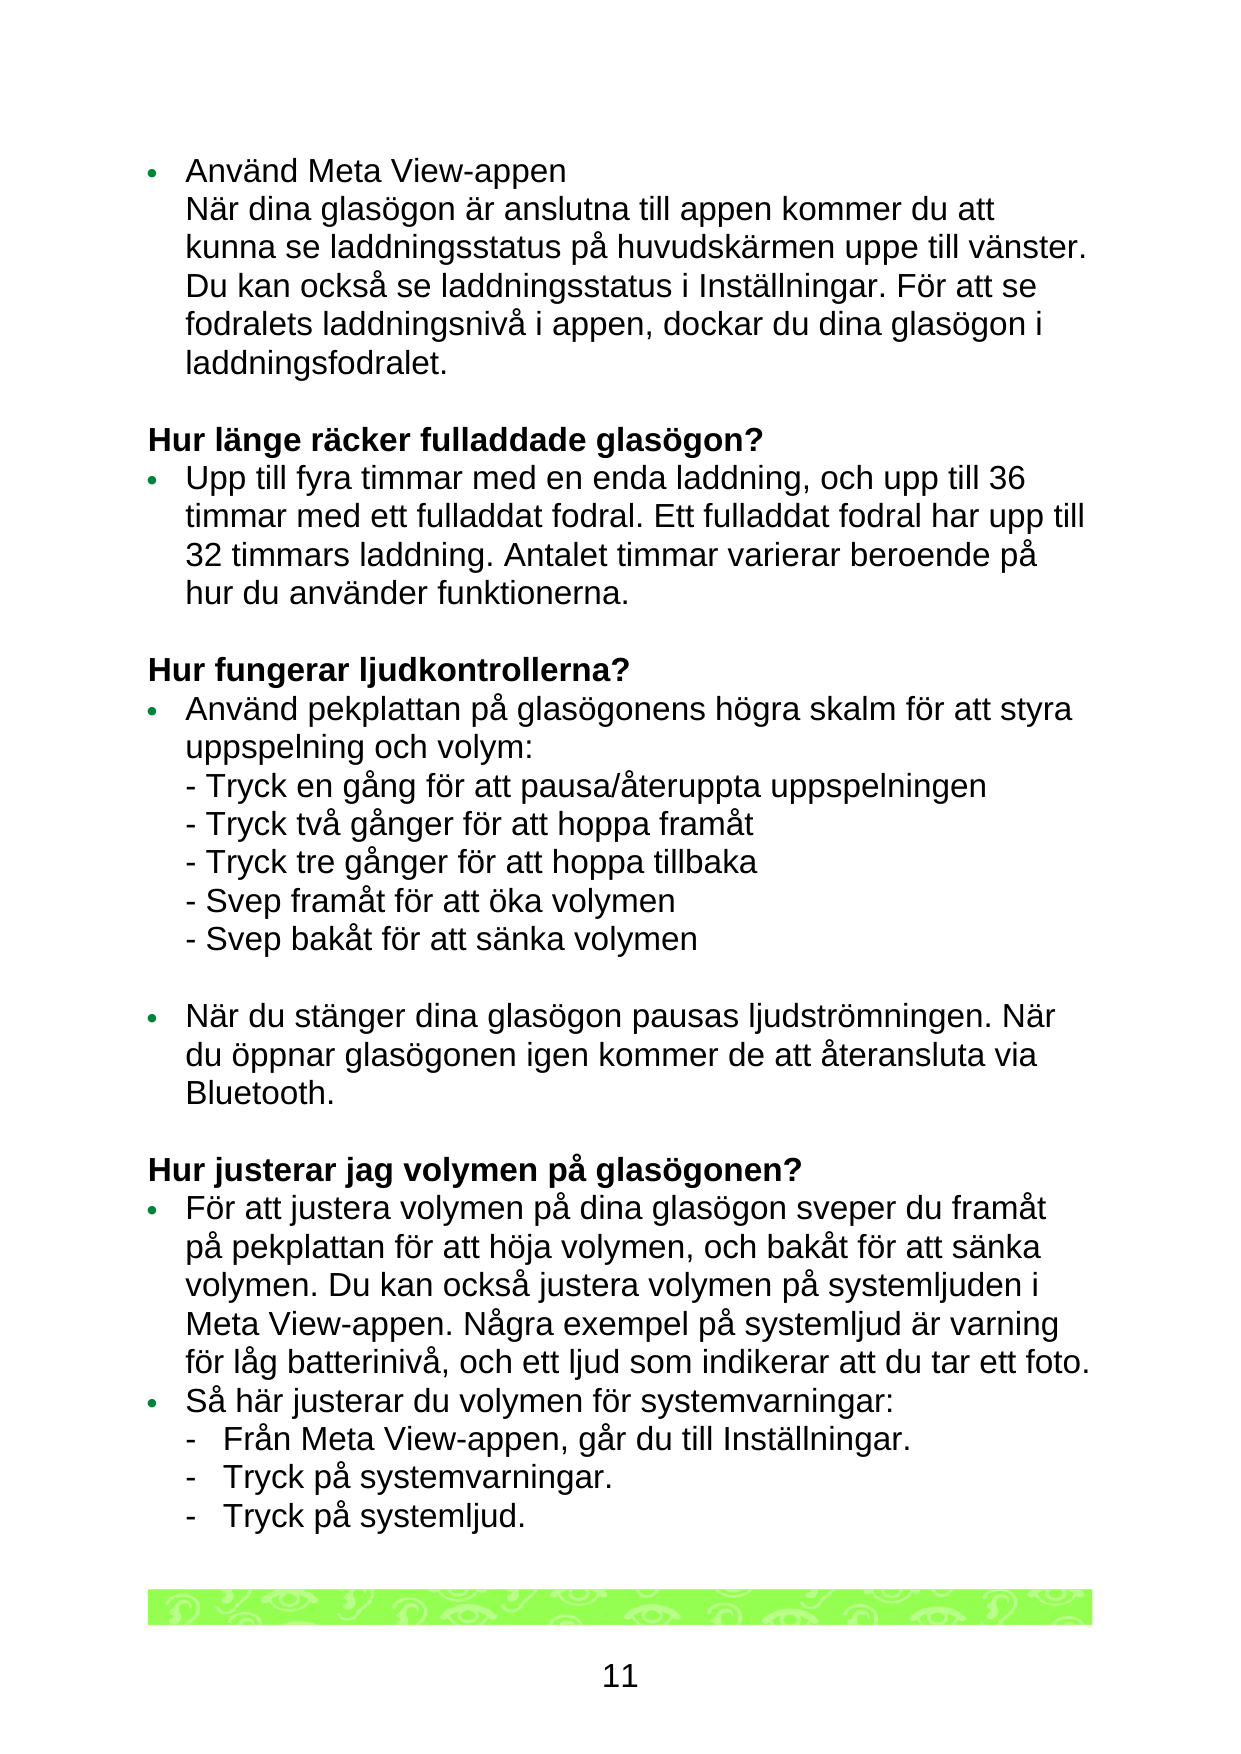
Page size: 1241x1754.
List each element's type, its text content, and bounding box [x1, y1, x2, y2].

text - Tryck tre gånger för att hoppa tillbaka [148, 842, 1093, 881]
list Så här justerar du volymen för systemvarningar: [148, 1381, 1093, 1419]
text När dina glasögon är anslutna till appen kommer du att kunna se laddningsstatus på huvudskärmen uppe till vänster. Du kan också se laddningsstatus i Inställningar. För att se fodralets laddningsnivå i appen, dockar du dina glasögon i laddningsfodralet. [185, 189, 1093, 381]
text Hur fungerar ljudkontrollerna? [148, 650, 1093, 689]
text - Svep bakåt för att sänka volymen [148, 919, 1093, 996]
list Upp till fyra timmar med en enda laddning, och upp till 36 timmar med ett fulladdat fodral. Ett fulladdat fodral har upp till 32 timmars laddning. Antalet timmar varierar beroende på hur du använder funktionerna. [148, 458, 1093, 612]
list När du stänger dina glasögon pausas ljudströmningen. När du öppnar glasögonen igen kommer de att återansluta via Bluetooth. [148, 996, 1093, 1112]
picture [147, 1555, 1093, 1657]
list Tryck på systemljud. [185, 1496, 1093, 1534]
list Tryck på systemvarningar. [185, 1457, 1093, 1496]
text Hur länge räcker fulladdade glasögon? [148, 420, 1093, 458]
text - Svep framåt för att öka volymen [148, 881, 1093, 919]
text - Tryck två gånger för att hoppa framåt [148, 804, 1093, 842]
text - Tryck en gång för att pausa/återuppta uppspelningen [148, 766, 1093, 804]
list Från Meta View-appen, går du till Inställningar. [185, 1419, 1093, 1457]
list För att justera volymen på dina glasögon sveper du framåt på pekplattan för att höja volymen, och bakåt för att sänka volymen. Du kan också justera volymen på systemljuden i Meta View-appen. Några exempel på systemljud är varning för låg batterinivå, och ett ljud som indikerar att du tar ett foto. [148, 1188, 1093, 1381]
text Hur justerar jag volymen på glasögonen? [148, 1150, 1093, 1188]
list Använd Meta View-appen [148, 151, 1093, 189]
list Använd pekplattan på glasögonens högra skalm för att styra uppspelning och volym: [148, 689, 1093, 766]
